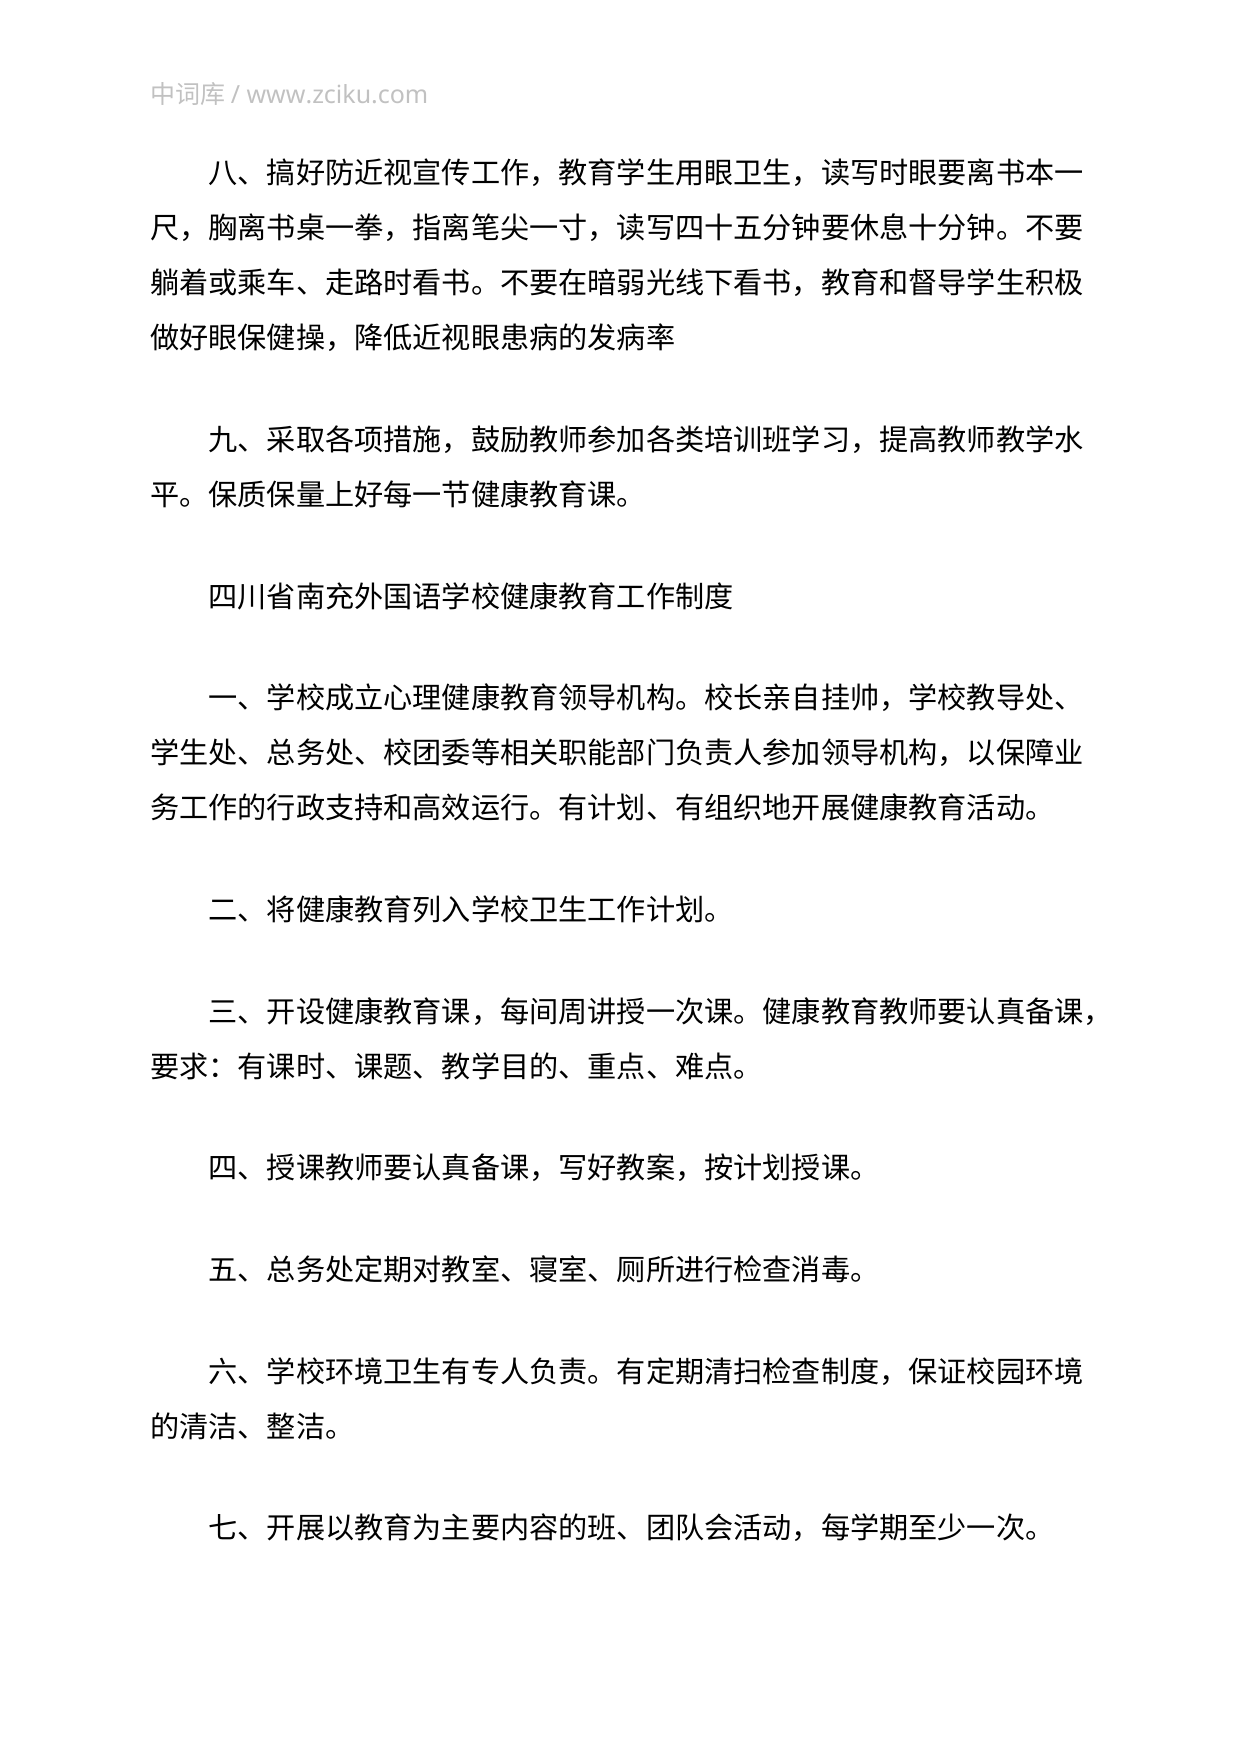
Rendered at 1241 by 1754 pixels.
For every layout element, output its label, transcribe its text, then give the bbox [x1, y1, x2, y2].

text 九、采取各项措施，鼓励教师参加各类培训班学习，提高教师教学水平。保质保量上好每一节健康教育课。 [150, 416, 1090, 514]
text 三、开设健康教育课，每间周讲授一次课。健康教育教师要认真备课，要求：有课时、课题、教学目的、重点、难点。 [150, 988, 1090, 1085]
text 四、授课教师要认真备课，写好教案，按计划授课。 [150, 1145, 1090, 1187]
text 六、学校环境卫生有专人负责。有定期清扫检查制度，保证校园环境的清洁、整洁。 [150, 1348, 1090, 1446]
text 四川省南充外国语学校健康教育工作制度 [150, 573, 1090, 615]
text 一、学校成立心理健康教育领导机构。校长亲自挂帅，学校教导处、学生处、总务处、校团委等相关职能部门负责人参加领导机构，以保障业务工作的行政支持和高效运行。有计划、有组织地开展健康教育活动。 [150, 675, 1090, 827]
text 五、总务处定期对教室、寝室、厕所进行检查消毒。 [150, 1247, 1090, 1289]
text 八、搞好防近视宣传工作，教育学生用眼卫生，读写时眼要离书本一尺，胸离书桌一拳，指离笔尖一寸，读写四十五分钟要休息十分钟。不要躺着或乘车、走路时看书。不要在暗弱光线下看书，教育和督导学生积极做好眼保健操，降低近视眼患病的发病率 [150, 150, 1090, 357]
text 七、开展以教育为主要内容的班、团队会活动，每学期至少一次。 [150, 1505, 1090, 1547]
text 二、将健康教育列入学校卫生工作计划。 [150, 886, 1090, 929]
